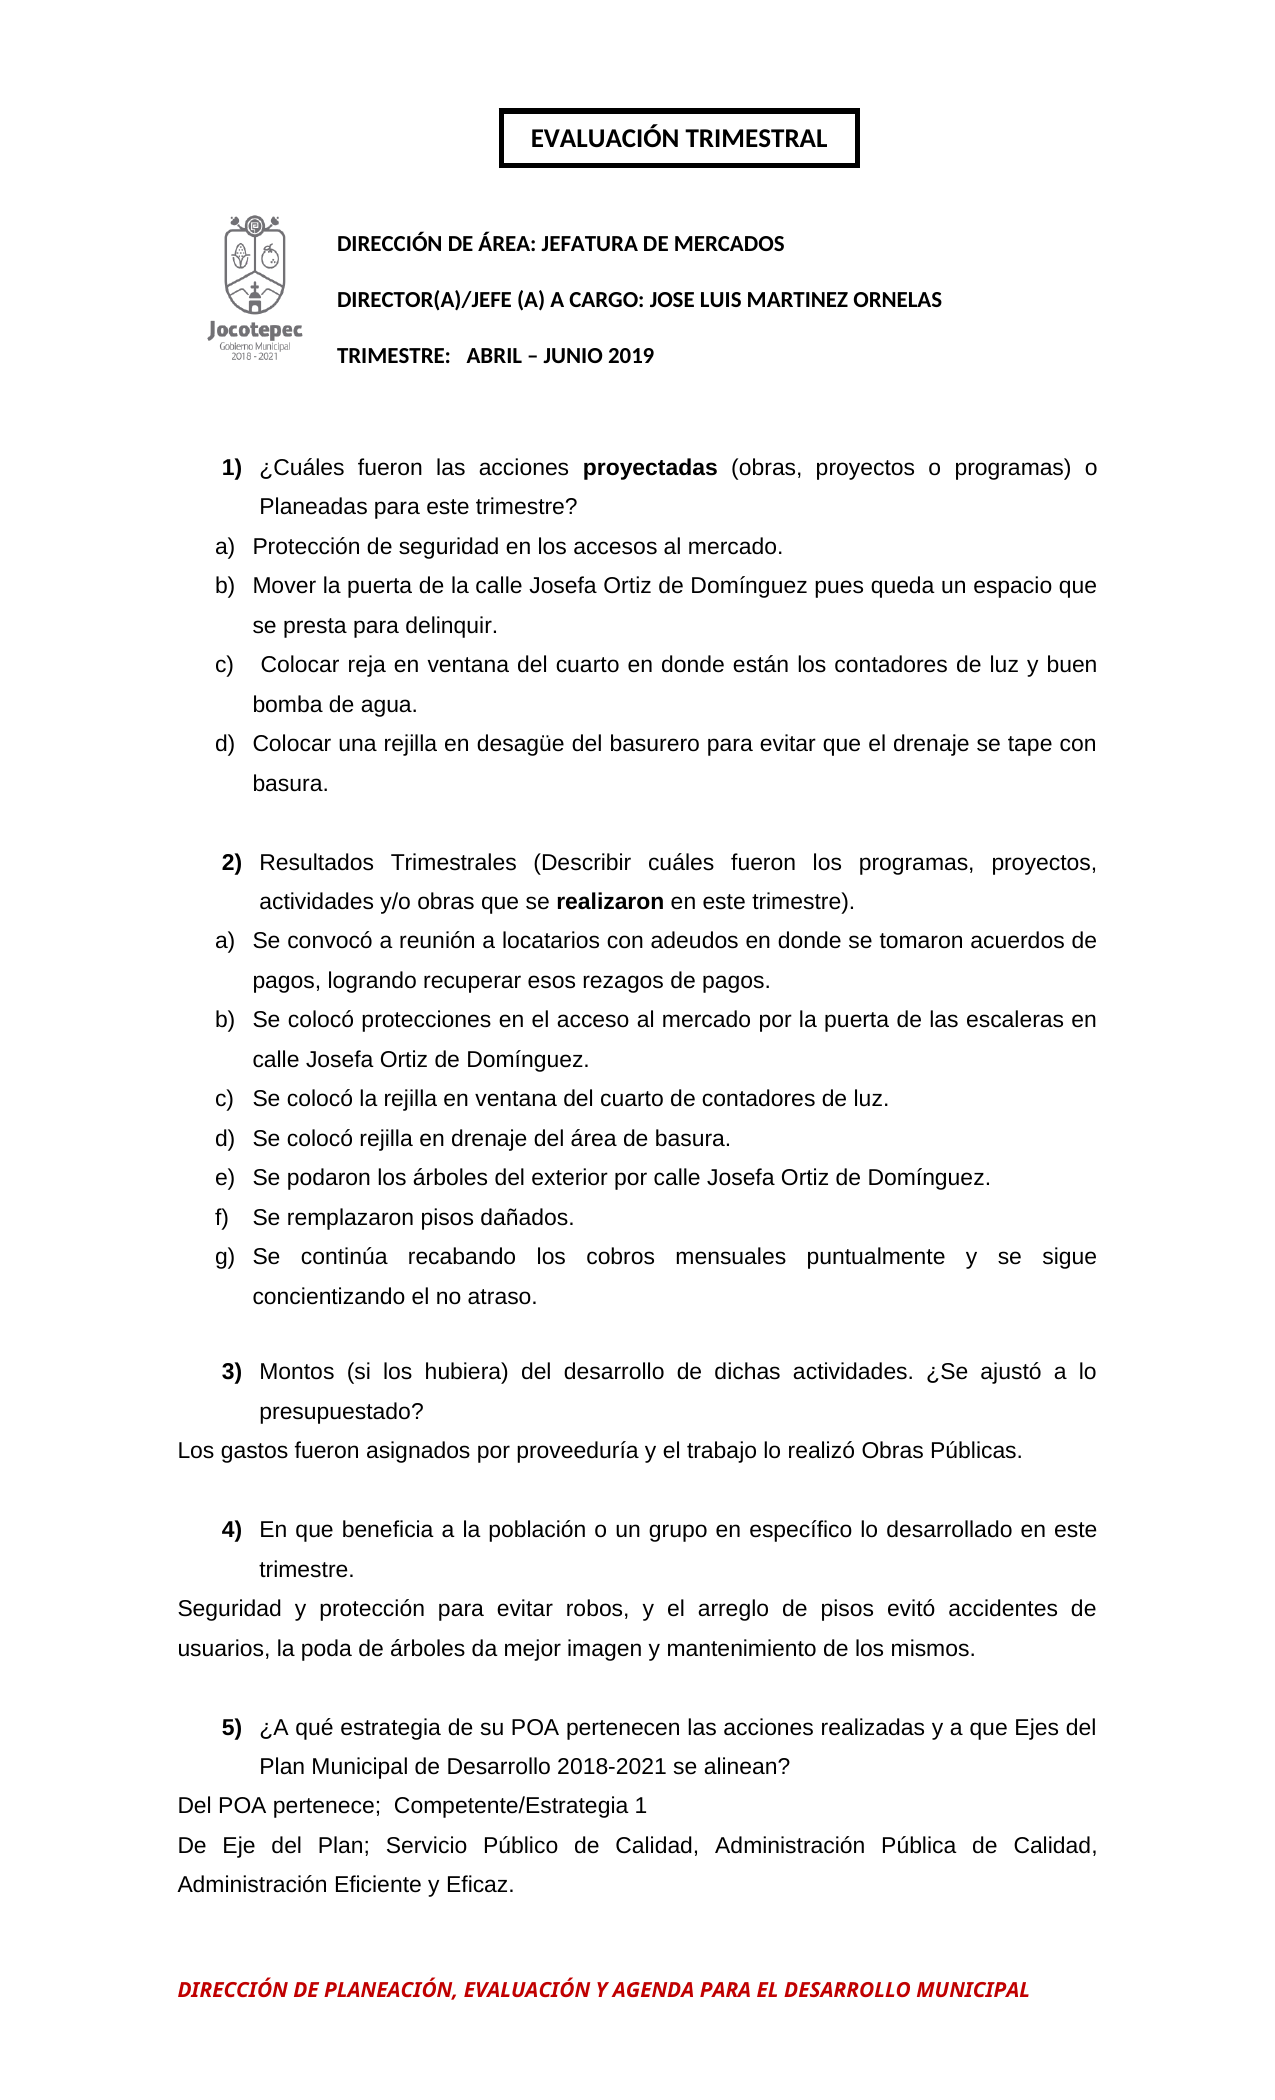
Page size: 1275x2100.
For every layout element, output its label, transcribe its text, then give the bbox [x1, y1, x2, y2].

list ¿Cuáles fueron las acciones proyectadas (obras, proyectos o programas) o Planeadas para este trimestre? [222, 454, 1098, 519]
list Montos (si los hubiera) del desarrollo de dichas actividades. ¿Se ajustó a lo presupuestado? [222, 1358, 1098, 1424]
text Seguridad y protección para evitar robos, y el arreglo de pisos evitó accidentes de usuarios, la poda de árboles da mejor imagen y mantenimiento de los mismos. [177, 1595, 1098, 1661]
list ¿A qué estrategia de su POA pertenecen las acciones realizadas y a que Ejes del Plan Municipal de Desarrollo 2018-2021 se alinean? [222, 1713, 1098, 1779]
list Se continúa recabando los cobros mensuales puntualmente y se sigue concientizando el no atraso. [215, 1243, 1098, 1309]
list Colocar reja en ventana del cuarto en donde están los contadores de luz y buen bomba de agua. [215, 651, 1098, 717]
text De Eje del Plan; Servicio Público de Calidad, Administración Pública de Calidad, Administración Eficiente y Eficaz. [177, 1832, 1098, 1898]
list Se podaron los árboles del exterior por calle Josefa Ortiz de Domínguez. [215, 1164, 1098, 1191]
list Mover la puerta de la calle Josefa Ortiz de Domínguez pues queda un espacio que se presta para delinquir. [215, 572, 1098, 638]
list En que beneficia a la población o un grupo en específico lo desarrollado en este trimestre. [222, 1516, 1098, 1582]
list Se remplazaron pisos dañados. [215, 1204, 1098, 1230]
text Los gastos fueron asignados por proveeduría y el trabajo lo realizó Obras Públicas. [177, 1437, 1098, 1463]
list Se colocó rejilla en drenaje del área de basura. [215, 1125, 1098, 1151]
list Resultados Trimestrales (Describir cuáles fueron los programas, proyectos, actividades y/o obras que se realizaron en este trimestre). [222, 848, 1098, 914]
picture [182, 180, 327, 384]
list Se convocó a reunión a locatarios con adeudos en donde se tomaron acuerdos de pagos, logrando recuperar esos rezagos de pagos. [215, 927, 1098, 993]
text Del POA pertenece; Competente/Estrategia 1 [177, 1792, 1098, 1819]
list Colocar una rejilla en desagüe del basurero para evitar que el drenaje se tape con basura. [215, 730, 1098, 796]
list Se colocó la rejilla en ventana del cuarto de contadores de luz. [215, 1085, 1098, 1112]
list Protección de seguridad en los accesos al mercado. [215, 533, 1098, 559]
list Se colocó protecciones en el acceso al mercado por la puerta de las escaleras en calle Josefa Ortiz de Domínguez. [215, 1006, 1098, 1072]
